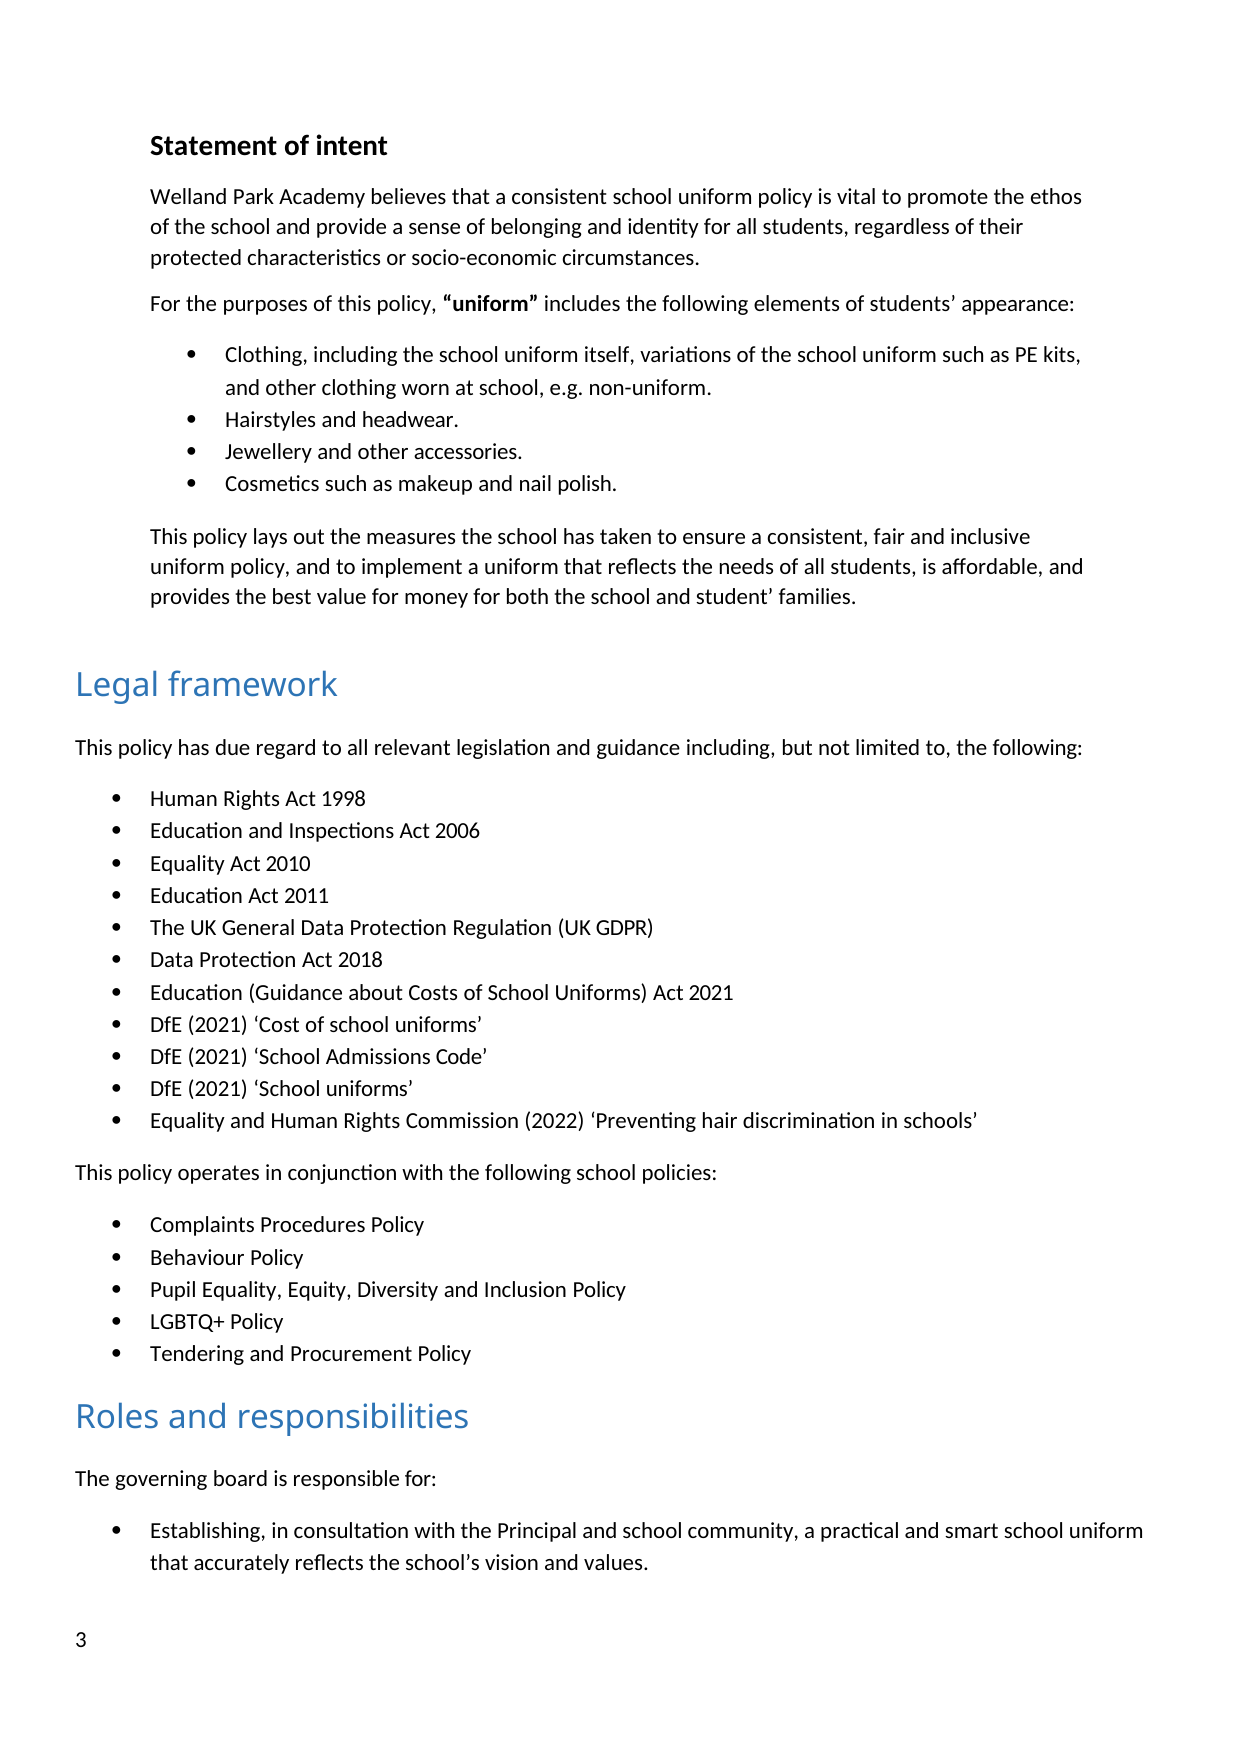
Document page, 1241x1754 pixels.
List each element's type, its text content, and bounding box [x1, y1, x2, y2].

list Equality Act 2010 [112, 849, 1178, 877]
text This policy lays out the measures the school has taken to ensure a consistent, fair and inclusive uniform policy, and to implement a uniform that reflects the needs of all students, is affordable, and provides the best value for money for both the school and student’ families. [150, 522, 1090, 610]
list Behaviour Policy [112, 1243, 1178, 1271]
list DfE (2021) ‘Cost of school uniforms’ [112, 1010, 1178, 1038]
text This policy has due regard to all relevant legislation and guidance including, but not limited to, the following: [75, 733, 1178, 761]
list LGBTQ+ Policy [112, 1307, 1178, 1335]
list The UK General Data Protection Regulation (UK GDPR) [112, 913, 1178, 941]
subtitle Legal framework [75, 661, 1178, 706]
list Education and Inspections Act 2006 [112, 817, 1178, 844]
list DfE (2021) ‘School uniforms’ [112, 1074, 1178, 1102]
list Complaints Procedures Policy [112, 1210, 1178, 1238]
text The governing board is responsible for: [75, 1464, 1178, 1492]
list Jewellery and other accessories. [187, 437, 1178, 465]
list Pupil Equality, Equity, Diversity and Inclusion Policy [112, 1275, 1178, 1303]
list Education (Guidance about Costs of School Uniforms) Act 2021 [112, 978, 1178, 1006]
list Tendering and Procurement Policy [112, 1339, 1178, 1367]
list Cosmetics such as makeup and nail polish. [187, 469, 1178, 497]
text For the purposes of this policy, “uniform” includes the following elements of students’ appearance: [150, 289, 1178, 317]
list Human Rights Act 1998 [112, 784, 1178, 812]
list Establishing, in consultation with the Principal and school community, a practical and smart school uniform that accurately reflects the school’s vision and values. [112, 1516, 1165, 1576]
list Equality and Human Rights Commission (2022) ‘Preventing hair discrimination in schools’ This policy operates in conjunction with the following school policies: [75, 1107, 979, 1186]
text Statement of intent [150, 127, 1178, 163]
list Data Protection Act 2018 [112, 945, 1178, 973]
list DfE (2021) ‘School Admissions Code’ [112, 1042, 1178, 1070]
subtitle Roles and responsibilities [75, 1393, 1178, 1438]
list Clothing, including the school uniform itself, variations of the school uniform such as PE kits, and other clothing worn at school, e.g. non-uniform. [187, 341, 1090, 401]
list Education Act 2011 [112, 881, 1178, 909]
list Hairstyles and headwear. [187, 405, 1178, 433]
text Welland Park Academy believes that a consistent school uniform policy is vital to promote the ethos of the school and provide a sense of belonging and identity for all students, regardless of their protected characteristics or socio-economic circumstances. [150, 182, 1090, 271]
